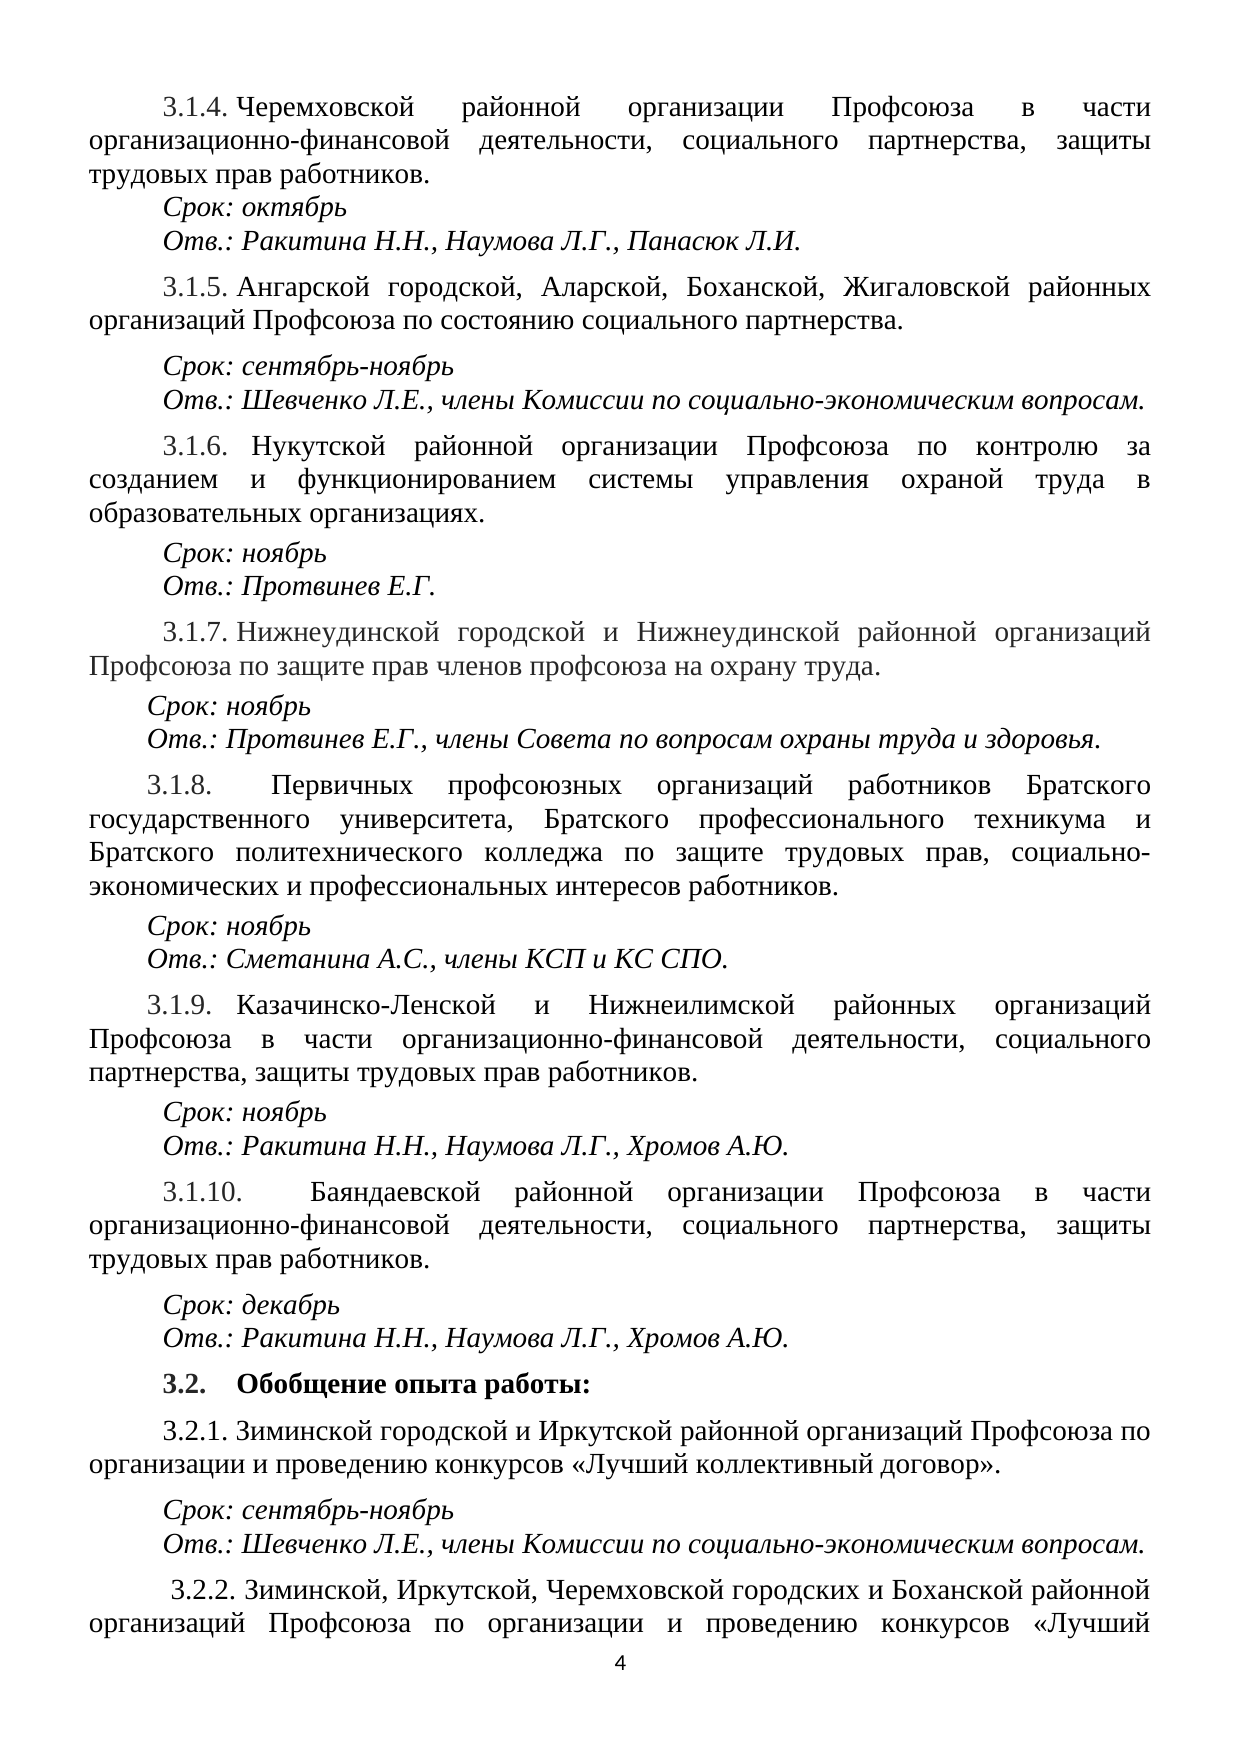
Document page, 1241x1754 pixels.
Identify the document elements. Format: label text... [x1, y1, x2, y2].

text Отв.: Ракитина Н.Н., Наумова Л.Г., Панасюк Л.И. [89, 223, 1152, 256]
list Нукутской районной организации Профсоюза по контролю за созданием и функционированием системы управления охраной труда в образовательных организациях. [89, 428, 1152, 529]
text 3.2.1. Зиминской городской и Иркутской районной организаций Профсоюза по организации и проведению конкурсов «Лучший коллективный договор». [89, 1413, 1152, 1480]
text Срок: ноябрь [89, 908, 1152, 941]
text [89, 1572, 1152, 1639]
text Отв.: Протвинев Е.Г. [89, 568, 1152, 602]
list Казачинско-Ленской и Нижнеилимской районных организаций Профсоюза в части организационно-финансовой деятельности, социального партнерства, защиты трудовых прав работников. [89, 987, 1152, 1088]
list Ангарской городской, Аларской, Боханской, Жигаловской районных организаций Профсоюза по состоянию социального партнерства. [89, 269, 1152, 336]
text Срок: ноябрь [89, 1094, 1152, 1128]
text Отв.: Сметанина А.С., члены КСП и КС СПО. [89, 941, 1152, 975]
text Отв.: Ракитина Н.Н., Наумова Л.Г., Хромов А.Ю. [74, 1128, 1152, 1161]
text Срок: сентябрь-ноябрь [89, 1492, 1152, 1526]
text Срок: сентябрь-ноябрь [89, 348, 1152, 382]
text Отв.: Ракитина Н.Н., Наумова Л.Г., Хромов А.Ю. [74, 1321, 1152, 1354]
text Отв.: Протвинев Е.Г., члены Совета по вопросам охраны труда и здоровья. [89, 721, 1152, 755]
text Срок: ноябрь [89, 688, 1152, 721]
list Черемховской районной организации Профсоюза в части организационно-финансовой деятельности, социального партнерства, защиты трудовых прав работников. [89, 89, 1152, 189]
text Отв.: Шевченко Л.Е., члены Комиссии по социально-экономическим вопросам. [162, 1526, 1152, 1559]
text Отв.: Шевченко Л.Е., члены Комиссии по социально-экономическим вопросам. [89, 382, 1152, 416]
text Срок: декабрь [89, 1287, 1152, 1321]
text Срок: октябрь [89, 189, 1152, 223]
list Баяндаевской районной организации Профсоюза в части организационно-финансовой деятельности, социального партнерства, защиты трудовых прав работников. [89, 1174, 1152, 1274]
list Первичных профсоюзных организаций работников Братского государственного университета, Братского профессионального техникума и Братского политехнического колледжа по защите трудовых прав, социально-экономических и профессиональных интересов работников. [89, 767, 1152, 902]
text Срок: ноябрь [89, 535, 1152, 568]
list Нижнеудинской городской и Нижнеудинской районной организаций Профсоюза по защите прав членов профсоюза на охрану труда. [89, 614, 1152, 682]
list Обобщение опыта работы: [89, 1367, 1152, 1400]
